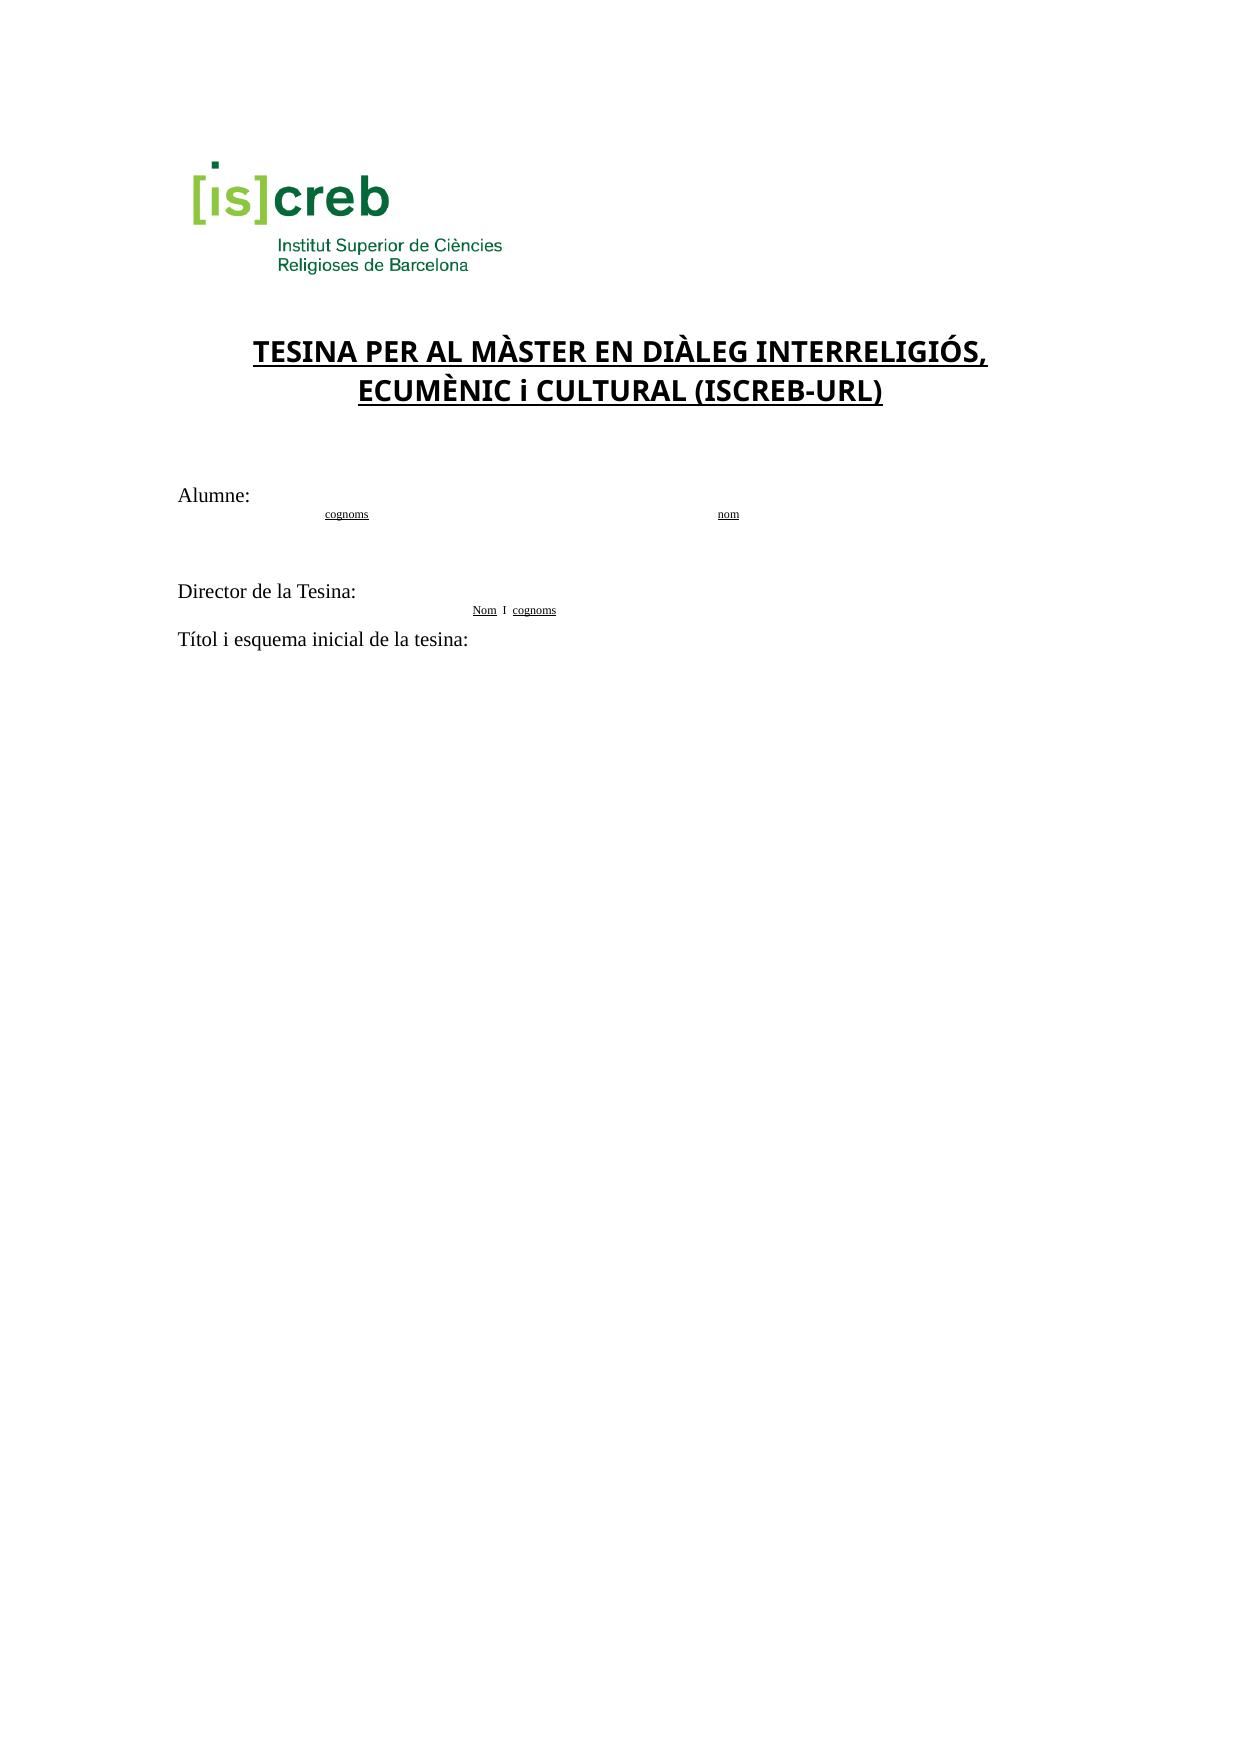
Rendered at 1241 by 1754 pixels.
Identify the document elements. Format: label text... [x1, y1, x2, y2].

text Títol i esquema inicial de la tesina: [177, 627, 1063, 651]
text Alumne: [177, 483, 1063, 507]
text Director de : [177, 579, 1063, 603]
text Nom I cognoms [177, 603, 1063, 627]
picture [177, 147, 515, 292]
text cognoms nom [177, 507, 1063, 531]
subtitle TESINA PER AL MÀSTER EN DIÀLEG INTERRELIGIÓS, ECUMÈNIC i CULTURAL (ISCREB-URL) [177, 331, 1063, 410]
